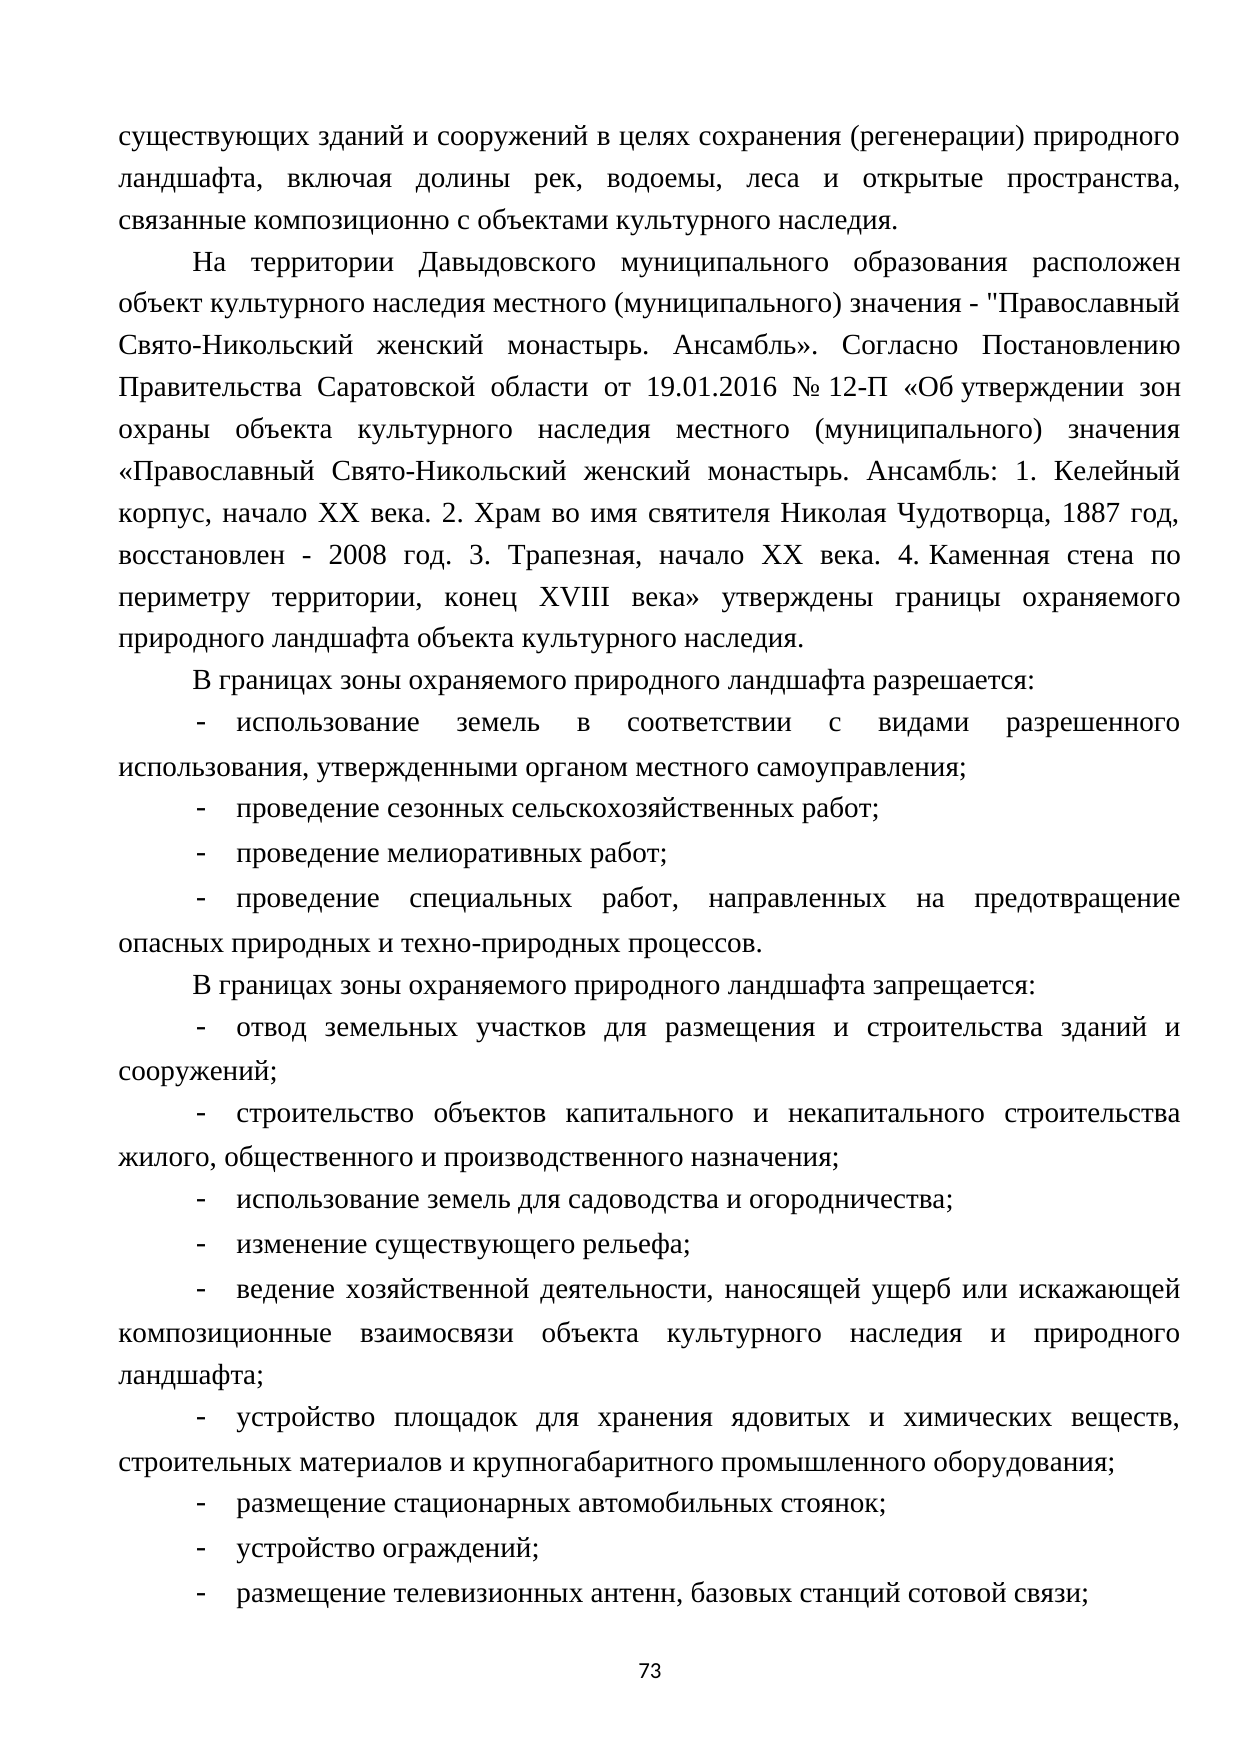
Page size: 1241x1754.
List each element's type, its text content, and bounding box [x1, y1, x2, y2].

list проведение мелиоративных работ; [118, 836, 1181, 872]
list использование земель в соответствии с видами разрешенного использования, утвержденными органом местного самоуправления; [118, 704, 1181, 782]
list проведение специальных работ, направленных на предотвращение опасных природных и техно-природных процессов. [118, 881, 1181, 958]
list строительство объектов капитального и некапитального строительства жилого, общественного и производственного назначения; [118, 1095, 1181, 1173]
list размещение телевизионных антенн, базовых станций сотовой связи; [118, 1576, 1181, 1612]
list устройство ограждений; [118, 1531, 1181, 1567]
list использование земель для садоводства и огородничества; [118, 1181, 1181, 1217]
list ведение хозяйственной деятельности, наносящей ущерб или искажающей композиционные взаимосвязи объекта культурного наследия и природного ландшафта; [118, 1271, 1181, 1391]
text В границах зоны охраняемого природного ландшафта разрешается: [118, 662, 1181, 696]
list изменение существующего рельефа; [118, 1226, 1181, 1262]
list устройство площадок для хранения ядовитых и химических веществ, строительных материалов и крупногабаритного промышленного оборудования; [118, 1399, 1181, 1477]
text На территории Давыдовского муниципального образования расположен объект культурного наследия местного (муниципального) значения - "Православный Свято-Никольский женский монастырь. Ансамбль». Согласно Постановлению Правительства Саратовской области от 19.01.2016 № 12-П «Об утверждении зон охраны объекта культурного наследия местного (муниципального) значения «Православный Свято-Никольский женский монастырь. Ансамбль: 1. Келейный корпус, начало XX века. 2. Храм во имя святителя Николая Чудотворца, 1887 год, восстановлен - 2008 год. 3. Трапезная, начало XX века. 4. Каменная стена по периметру территории, конец XVIII века» утверждены границы охраняемого природного ландшафта объекта культурного наследия. [118, 244, 1181, 654]
list проведение сезонных сельскохозяйственных работ; [118, 791, 1181, 827]
list отвод земельных участков для размещения и строительства зданий и сооружений; [118, 1009, 1181, 1087]
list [118, 118, 1181, 235]
list размещение стационарных автомобильных стоянок; [118, 1486, 1181, 1522]
text В границах зоны охраняемого природного ландшафта запрещается: [118, 967, 1181, 1000]
